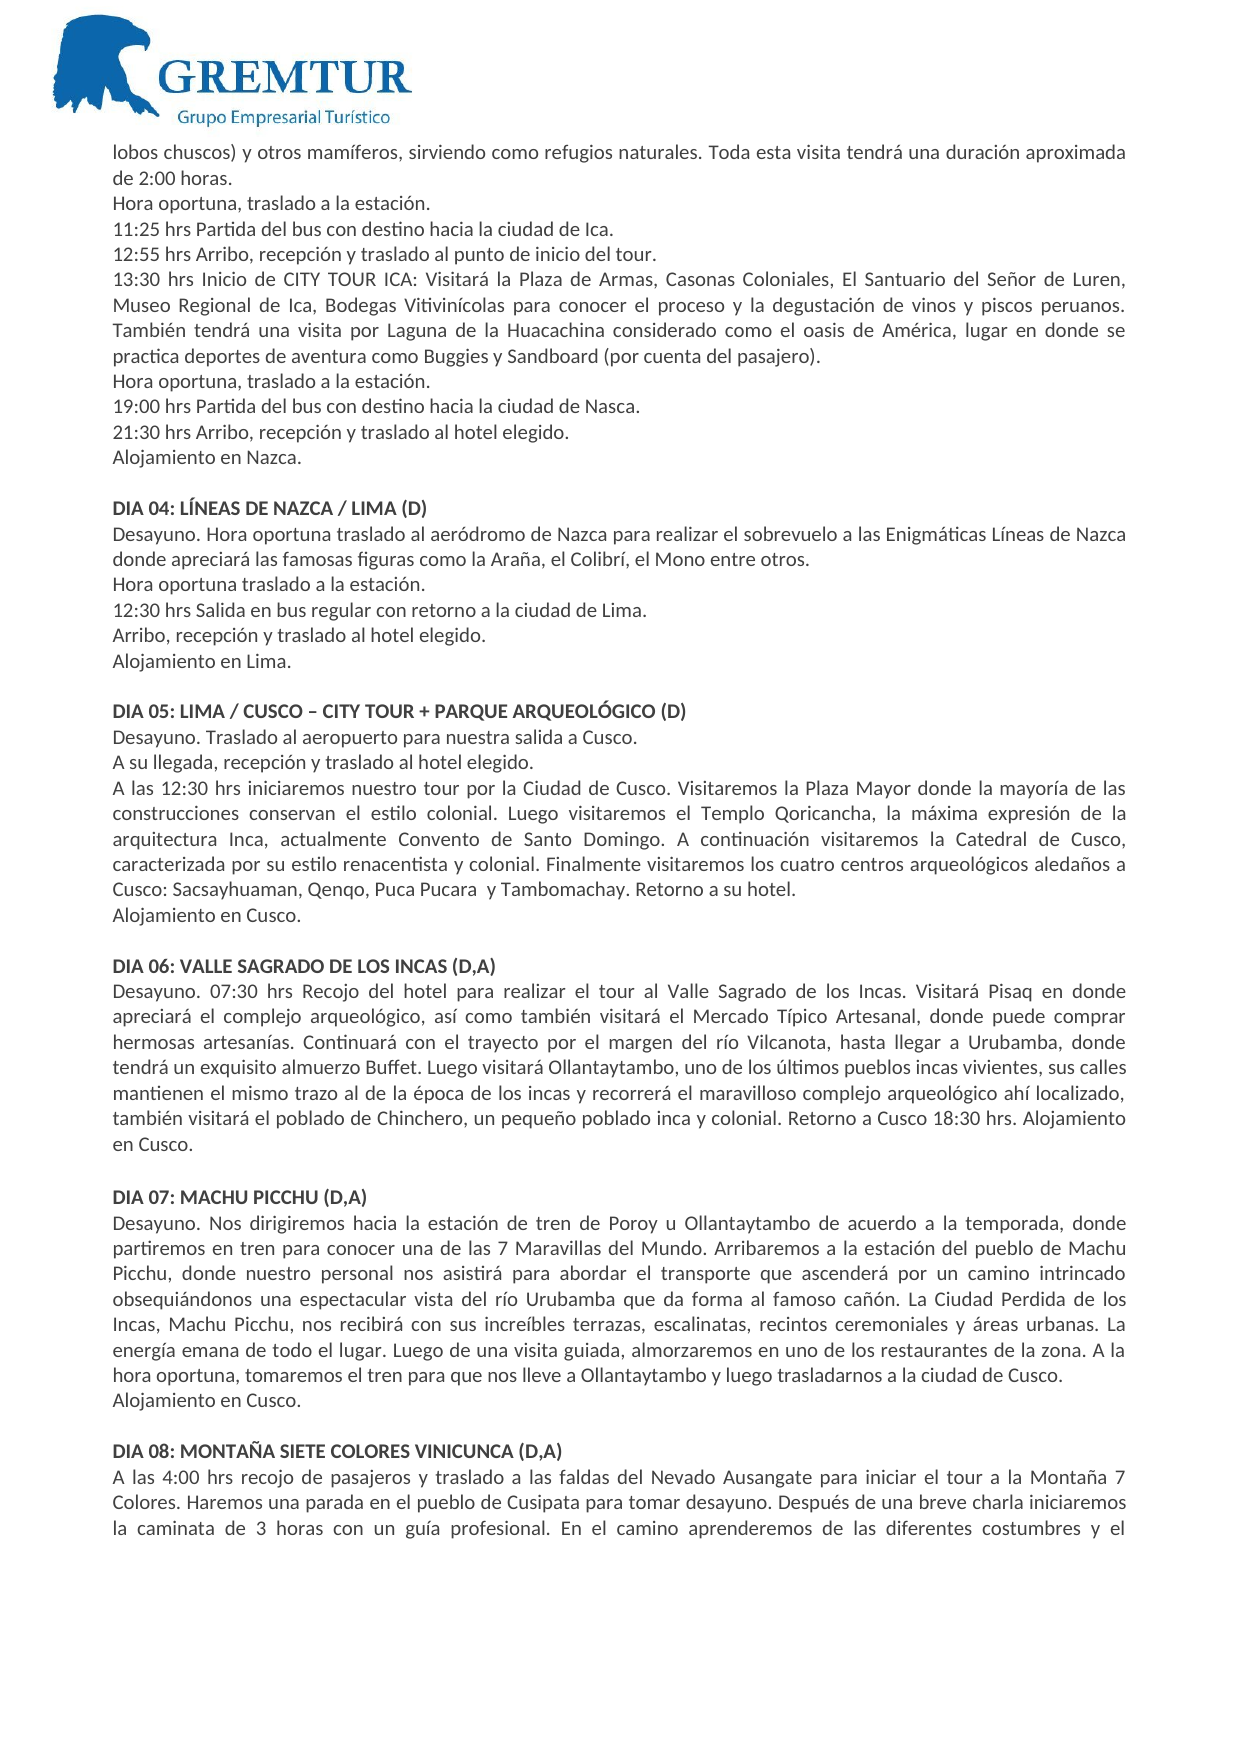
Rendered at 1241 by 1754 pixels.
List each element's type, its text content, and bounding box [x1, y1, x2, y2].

text A su llegada, recepción y traslado al hotel elegido. [112, 749, 1128, 775]
text DIA 04: LÍNEAS DE NAZCA / LIMA (D) [112, 495, 1128, 521]
text Desayuno. Hora oportuna traslado al aeródromo de Nazca para realizar el sobrevuelo a las Enigmáticas Líneas de Nazca donde apreciará las famosas figuras como la Araña, el Colibrí, el Mono entre otros. [112, 521, 1128, 572]
text 11:25 hrs Partida del bus con destino hacia la ciudad de Ica. [112, 216, 1128, 241]
text Hora oportuna, traslado a la estación. [112, 368, 1128, 394]
text Desayuno. Traslado al aeropuerto para nuestra salida a Cusco. [112, 724, 1128, 749]
text 19:00 hrs Partida del bus con destino hacia la ciudad de Nasca. [112, 394, 1128, 419]
text Desayuno. Nos dirigiremos hacia la estación de tren de Poroy u Ollantaytambo de acuerdo a la temporada, donde partiremos en tren para conocer una de las 7 Maravillas del Mundo. Arribaremos a la estación del pueblo de Machu Picchu, donde nuestro personal nos asistirá para abordar el transporte que ascenderá por un camino intrincado obsequiándonos una espectacular vista del río Urubamba que da forma al famoso cañón. La Ciudad Perdida de los Incas, Machu Picchu, nos recibirá con sus increíbles terrazas, escalinatas, recintos ceremoniales y áreas urbanas. La energía emana de todo el lugar. Luego de una visita guiada, almorzaremos en uno de los restaurantes de la zona. A la hora oportuna, tomaremos el tren para que nos lleve a Ollantaytambo y luego trasladarnos a la ciudad de Cusco. [112, 1210, 1128, 1388]
text Desayuno. 07:30 hrs Recojo del hotel para realizar el tour al Valle Sagrado de los Incas. Visitará Pisaq en donde apreciará el complejo arqueológico, así como también visitará el Mercado Típico Artesanal, donde puede comprar hermosas artesanías. Continuará con el trayecto por el margen del río Vilcanota, hasta llegar a Urubamba, donde tendrá un exquisito almuerzo Buffet. Luego visitará Ollantaytambo, uno de los últimos pueblos incas vivientes, sus calles mantienen el mismo trazo al de la época de los incas y recorrerá el maravilloso complejo arqueológico ahí localizado, también visitará el poblado de Chinchero, un pequeño poblado inca y colonial. Retorno a Cusco 18:30 hrs. Alojamiento en Cusco. [112, 978, 1128, 1156]
text Alojamiento en Nazca. [112, 444, 1128, 470]
text 13:30 hrs Inicio de CITY TOUR ICA: Visitará la Plaza de Armas, Casonas Coloniales, El Santuario del Señor de Luren, Museo Regional de Ica, Bodegas Vitivinícolas para conocer el proceso y la degustación de vinos y piscos peruanos. También tendrá una visita por Laguna de la Huacachina considerado como el oasis de América, lugar en donde se practica deportes de aventura como Buggies y Sandboard (por cuenta del pasajero). [112, 267, 1128, 368]
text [112, 139, 1128, 190]
text Hora oportuna, traslado a la estación. [112, 190, 1128, 216]
text DIA 05: LIMA / CUSCO – CITY TOUR + PARQUE ARQUEOLÓGICO (D) [112, 699, 1128, 724]
text Arribo, recepción y traslado al hotel elegido. [112, 622, 1128, 648]
text A las 12:30 hrs iniciaremos nuestro tour por la Ciudad de Cusco. Visitaremos la Plaza Mayor donde la mayoría de las construcciones conservan el estilo colonial. Luego visitaremos el Templo Qoricancha, la máxima expresión de la arquitectura Inca, actualmente Convento de Santo Domingo. A continuación visitaremos la Catedral de Cusco, caracterizada por su estilo renacentista y colonial. Finalmente visitaremos los cuatro centros arqueológicos aledaños a Cusco: Sacsayhuaman, Qenqo, Puca Pucara y Tambomachay. Retorno a su hotel. [112, 775, 1128, 902]
text DIA 07: MACHU PICCHU (D,A) [112, 1184, 1128, 1210]
text Alojamiento en Cusco. [112, 1388, 1128, 1413]
text 21:30 hrs Arribo, recepción y traslado al hotel elegido. [112, 419, 1128, 444]
text DIA 08: MONTAÑA SIETE COLORES VINICUNCA (D,A) [112, 1438, 1128, 1464]
text 12:55 hrs Arribo, recepción y traslado al punto de inicio del tour. [112, 241, 1128, 267]
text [112, 1464, 1128, 1540]
text 12:30 hrs Salida en bus regular con retorno a la ciudad de Lima. [112, 597, 1128, 622]
picture [39, 6, 421, 139]
text Hora oportuna traslado a la estación. [112, 572, 1128, 597]
text Alojamiento en Cusco. [112, 902, 1128, 927]
text Alojamiento en Lima. [112, 648, 1128, 673]
text DIA 06: VALLE SAGRADO DE LOS INCAS (D,A) [112, 953, 1128, 978]
